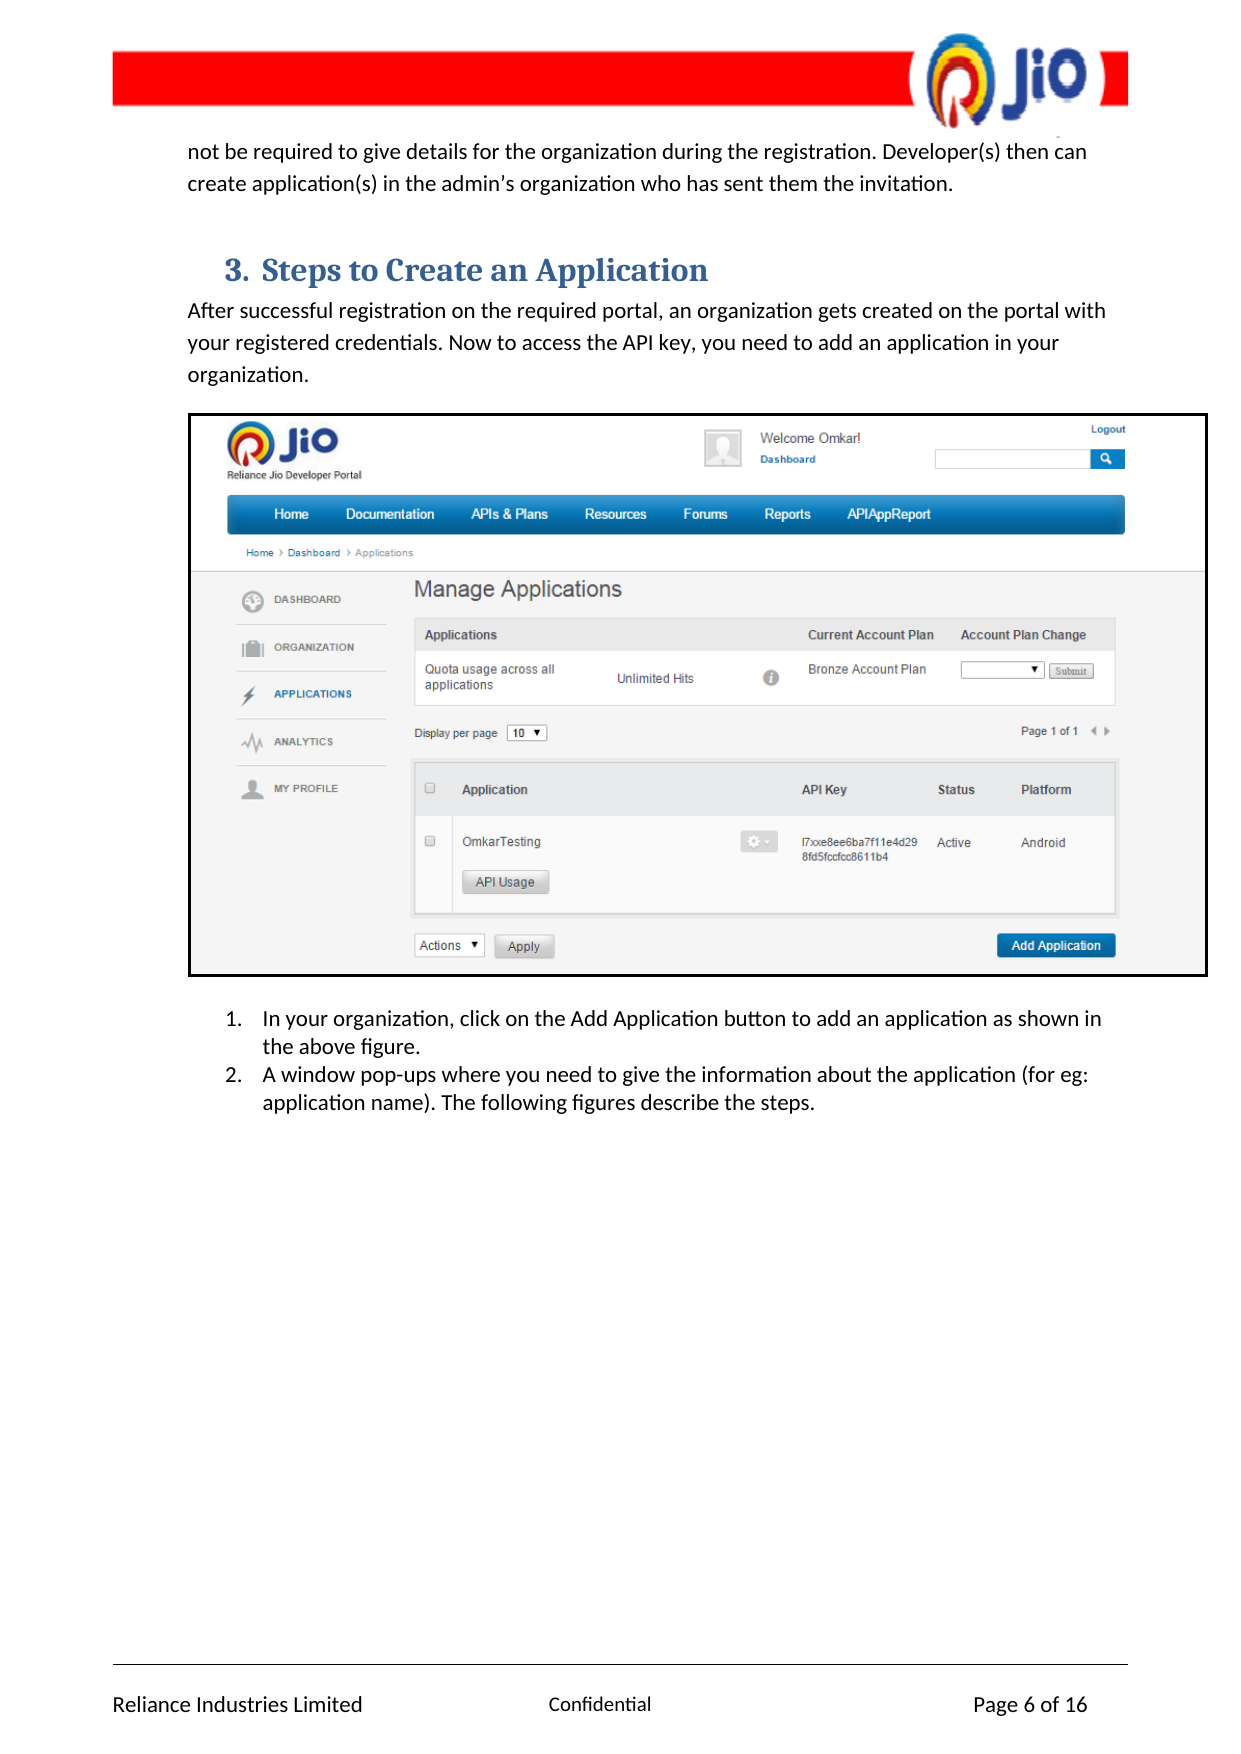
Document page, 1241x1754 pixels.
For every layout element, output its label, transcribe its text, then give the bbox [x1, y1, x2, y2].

list A window pop-ups where you need to give the information about the application (for eg: application name). The following figures describe the steps. [225, 1060, 1128, 1116]
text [187, 138, 1128, 198]
picture [112, 29, 1129, 138]
subtitle Steps to Create an Application [225, 252, 1128, 290]
list In your organization, click on the Add Application button to add an application as shown in the above figure. [225, 1004, 1128, 1060]
text After successful registration on the required portal, an organization gets created on the portal with your registered credentials. Now to access the API key, you need to add an application in your organization. [187, 296, 1128, 388]
picture [191, 416, 1205, 974]
